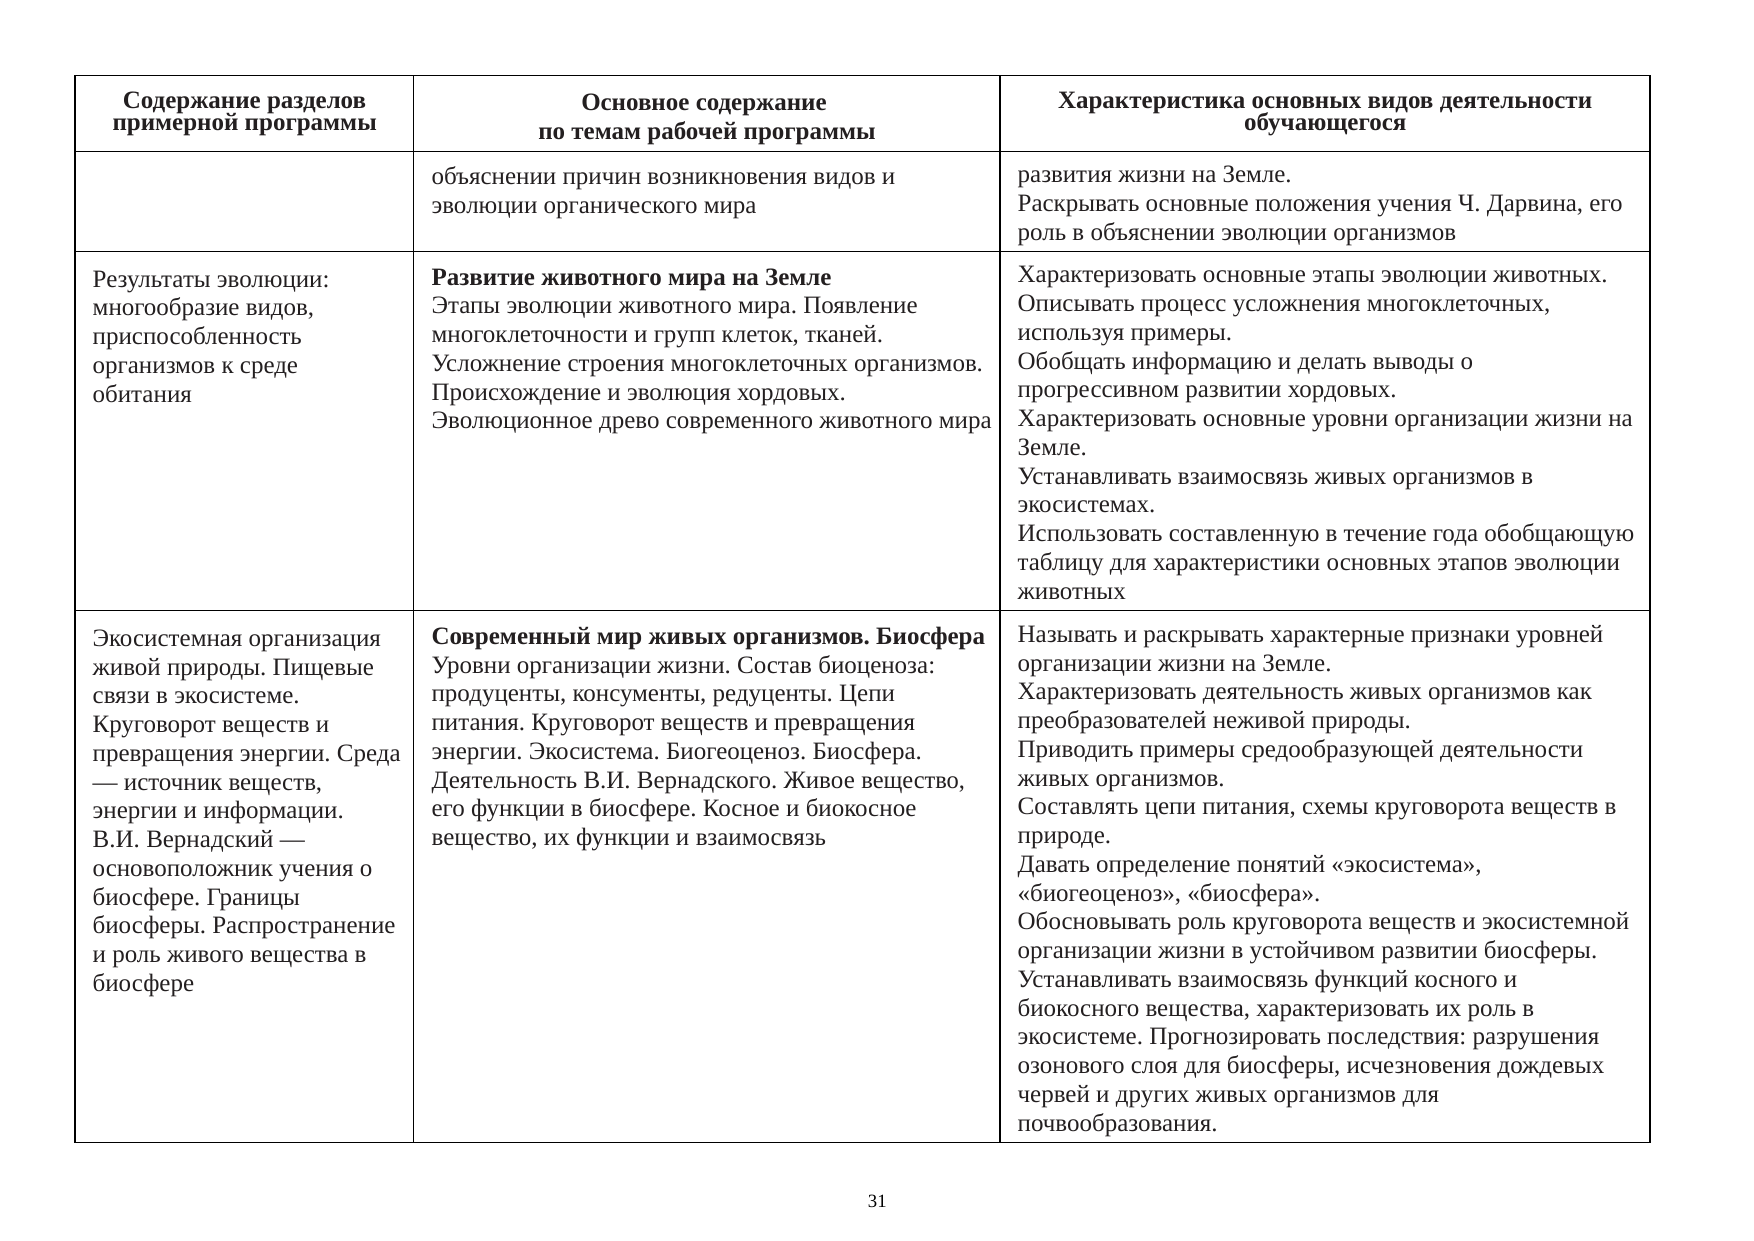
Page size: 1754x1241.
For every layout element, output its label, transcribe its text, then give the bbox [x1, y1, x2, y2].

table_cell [414, 152, 999, 251]
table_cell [1001, 152, 1649, 251]
table_cell Результаты эволюции: многообразие видов, приспособленность организмов к среде обитания [76, 252, 413, 610]
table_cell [414, 611, 999, 1142]
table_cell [76, 611, 413, 1142]
table_cell Развитие животного мира на Земле Этапы эволюции животного мира. Появление многоклеточности и групп клеток, тканей. Усложнение строения многоклеточных организмов. Происхождение и эволюция хордовых. Эволюционное древо современного животного мира [414, 252, 999, 610]
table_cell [76, 152, 413, 251]
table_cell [1001, 611, 1649, 1142]
table_cell Характеризовать основные этапы эволюции животных. Описывать процесс усложнения многоклеточных, используя примеры. Обобщать информацию и делать выводы о прогрессивном развитии хордовых. Характеризовать основные уровни организации жизни на Земле. Устанавливать взаимосвязь живых организмов в экосистемах. Использовать составленную в течение года обобщающую таблицу для характеристики основных этапов эволюции животных [1001, 252, 1649, 610]
table_header Характеристика основных видов деятельности обучающегося [1001, 76, 1649, 151]
table_header Содержание разделов примерной программы [76, 76, 413, 151]
table_header Основное содержание по темам рабочей программы [414, 76, 999, 151]
